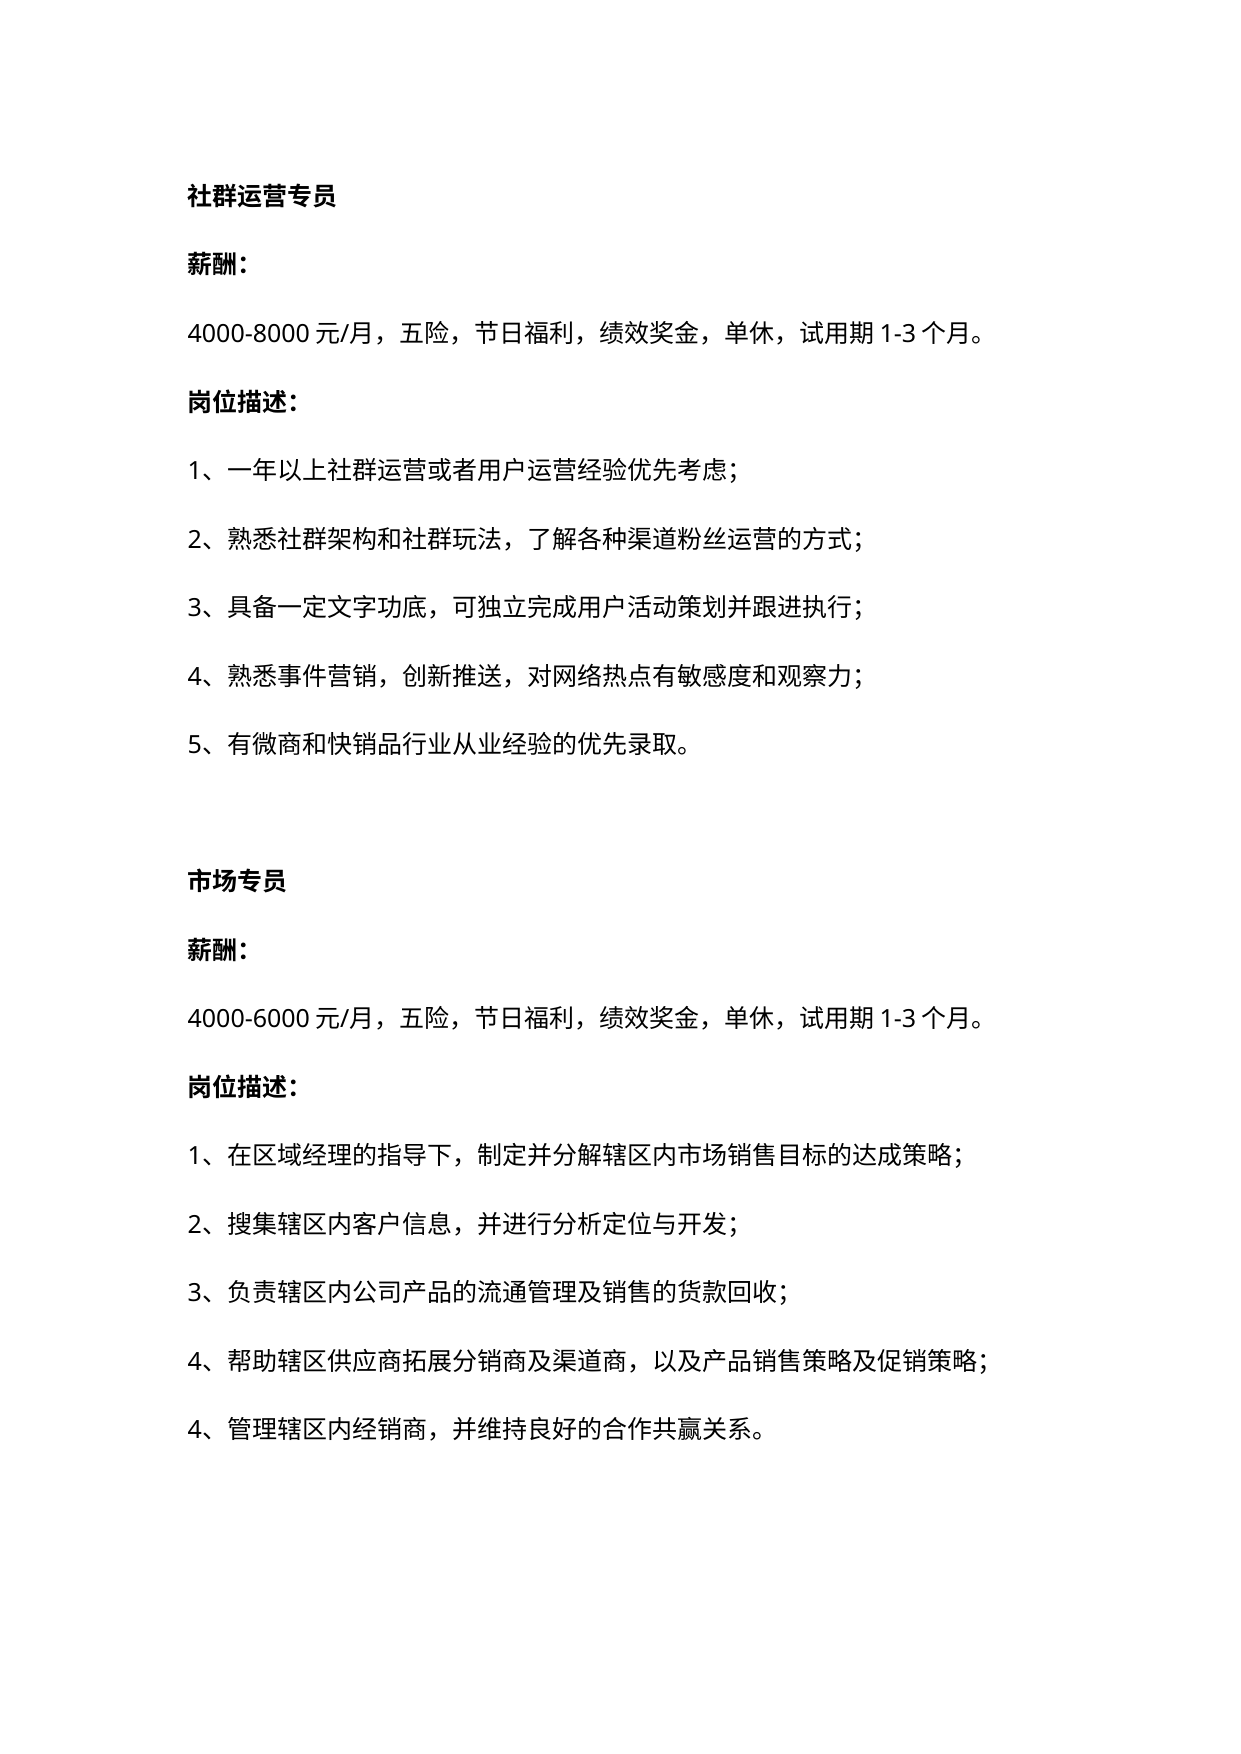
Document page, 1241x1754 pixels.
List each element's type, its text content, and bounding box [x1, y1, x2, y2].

list 2、搜集辖区内客户信息，并进行分析定位与开发； [187, 1190, 1053, 1255]
list 3、具备一定文字功底，可独立完成用户活动策划并跟进执行； [187, 573, 1053, 638]
text 岗位描述： [187, 1053, 1053, 1118]
list 薪酬： [187, 916, 1053, 981]
list 1、一年以上社群运营或者用户运营经验优先考虑； [187, 436, 1053, 501]
list 4、熟悉事件营销，创新推送，对网络热点有敏感度和观察力； [187, 642, 1053, 707]
list 1、在区域经理的指导下，制定并分解辖区内市场销售目标的达成策略； [187, 1121, 1053, 1186]
list 4000-6000元/月，五险，节日福利，绩效奖金，单休，试用期1-3个月。 [187, 984, 1053, 1049]
list 4、帮助辖区供应商拓展分销商及渠道商，以及产品销售策略及促销策略； [187, 1327, 1053, 1392]
text 岗位描述： [187, 368, 1053, 433]
list 4、管理辖区内经销商，并维持良好的合作共赢关系。 [187, 1396, 1053, 1461]
text 社群运营专员 [187, 162, 1053, 227]
text 市场专员 [187, 847, 1053, 912]
text 5、有微商和快销品行业从业经验的优先录取。 [187, 710, 1053, 775]
text 薪酬： [187, 231, 1053, 296]
text 4000-8000元/月，五险，节日福利，绩效奖金，单休，试用期1-3个月。 [187, 299, 1053, 364]
list 3、负责辖区内公司产品的流通管理及销售的货款回收； [187, 1258, 1053, 1323]
list 2、熟悉社群架构和社群玩法，了解各种渠道粉丝运营的方式； [187, 505, 1053, 570]
